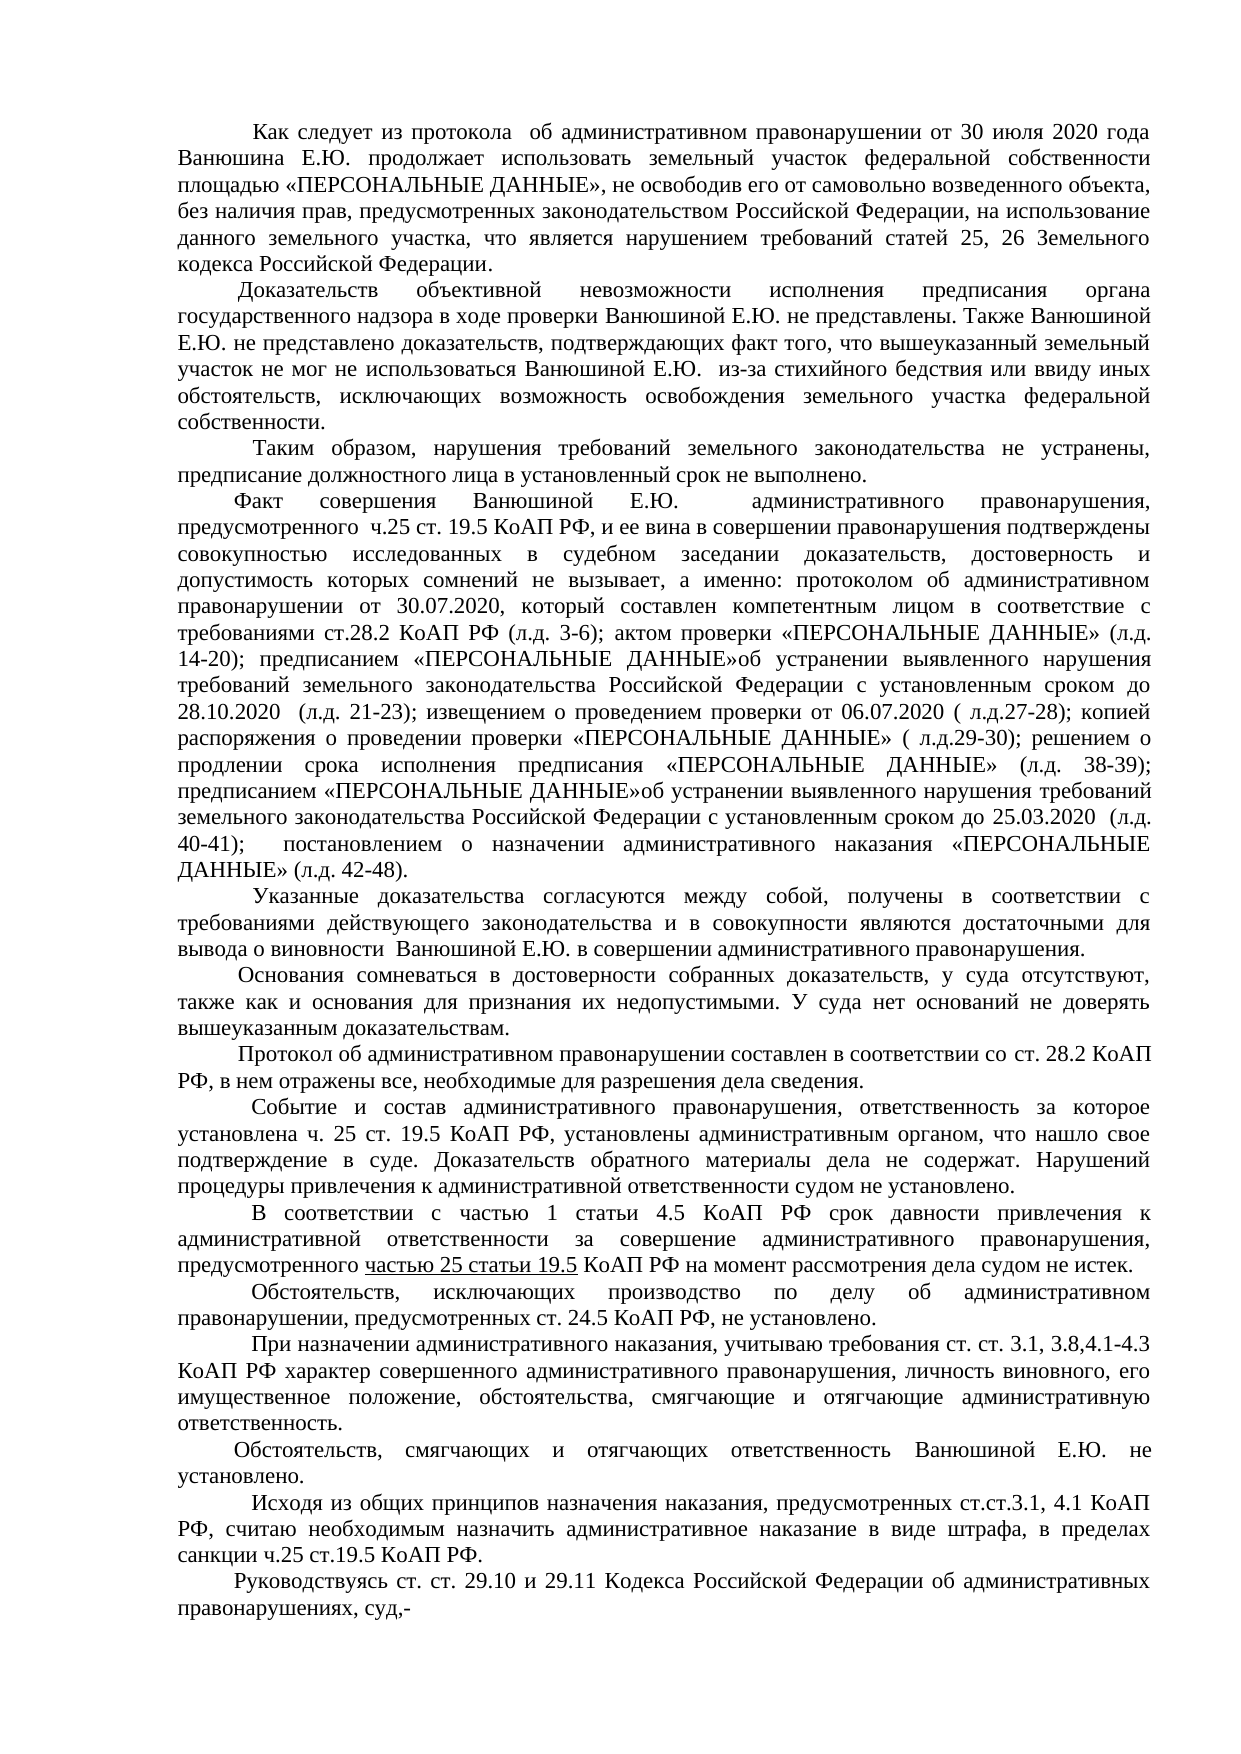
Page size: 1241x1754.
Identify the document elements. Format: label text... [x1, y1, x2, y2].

text Протокол об административном правонарушении составлен в соответствии со ст. 28.2 КоАП РФ, в нем отражены все, необходимые для разрешения дела сведения. [177, 1041, 1152, 1093]
text Обстоятельств, смягчающих и отягчающих ответственность Ванюшиной Е.Ю. не установлено. [177, 1436, 1152, 1488]
text Указанные доказательства согласуются между собой, получены в соответствии с требованиями действующего законодательства и в совокупности являются достаточными для вывода о виновности Ванюшиной Е.Ю. в совершении административного правонарушения. [177, 882, 1152, 961]
text Обстоятельств, исключающих производство по делу об административном правонарушении, предусмотренных ст. 24.5 КоАП РФ, не установлено. [177, 1278, 1152, 1330]
text Основания сомневаться в достоверности собранных доказательств, у суда отсутствуют, также как и основания для признания их недопустимыми. У суда нет оснований не доверять вышеуказанным доказательствам. [177, 961, 1152, 1041]
text Руководствуясь ст. ст. 29.10 и 29.11 Кодекса Российской Федерации об административных правонарушениях, суд,- [177, 1568, 1152, 1620]
text При назначении административного наказания, учитываю требования ст. ст. 3.1, 3.8,4.1-4.3 КоАП РФ характер совершенного административного правонарушения, личность виновного, его имущественное положение, обстоятельства, смягчающие и отягчающие административную ответственность. [177, 1330, 1152, 1436]
text Таким образом, нарушения требований земельного законодательства не устранены, предписание должностного лица в установленный срок не выполнено. [177, 434, 1152, 487]
text Событие и состав административного правонарушения, ответственность за которое установлена ч. 25 ст. 19.5 КоАП РФ, установлены административным органом, что нашло свое подтверждение в суде. Доказательств обратного материалы дела не содержат. Нарушений процедуры привлечения к административной ответственности судом не установлено. [177, 1093, 1152, 1199]
text В соответствии с частью 1 статьи 4.5 КоАП РФ срок давности привлечения к административной ответственности за совершение административного правонарушения, предусмотренного частью 25 статьи 19.5 КоАП РФ на момент рассмотрения дела судом не истек. [177, 1199, 1152, 1278]
text Исходя из общих принципов назначения наказания, предусмотренных ст.ст.3.1, 4.1 КоАП РФ, считаю необходимым назначить административное наказание в виде штрафа, в пределах санкции ч.25 ст.19.5 КоАП РФ. [177, 1488, 1152, 1568]
text Факт совершения Ванюшиной Е.Ю. административного правонарушения, предусмотренного ч.25 ст. 19.5 КоАП РФ, и ее вина в совершении правонарушения подтверждены совокупностью исследованных в судебном заседании доказательств, достоверность и допустимость которых сомнений не вызывает, а именно: протоколом об административном правонарушении от 30.07.2020, который составлен компетентным лицом в соответствие с требованиями ст.28.2 КоАП РФ (л.д. 3-6); актом проверки «ПЕРСОНАЛЬНЫЕ ДАННЫЕ» (л.д. 14-20); предписанием «ПЕРСОНАЛЬНЫЕ ДАННЫЕ»об устранении выявленного нарушения требований земельного законодательства Российской Федерации с установленным сроком до 28.10.2020 (л.д. 21-23); извещением о проведением проверки от 06.07.2020 ( л.д.27-28); копией распоряжения о проведении проверки «ПЕРСОНАЛЬНЫЕ ДАННЫЕ» ( л.д.29-30); решением о продлении срока исполнения предписания «ПЕРСОНАЛЬНЫЕ ДАННЫЕ» (л.д. 38-39); предписанием «ПЕРСОНАЛЬНЫЕ ДАННЫЕ»об устранении выявленного нарушения требований земельного законодательства Российской Федерации с установленным сроком до 25.03.2020 (л.д. 40-41); постановлением о назначении административного наказания «ПЕРСОНАЛЬНЫЕ ДАННЫЕ» (л.д. 42-48). [177, 487, 1152, 882]
text Доказательств объективной невозможности исполнения предписания органа государственного надзора в ходе проверки Ванюшиной Е.Ю. не представлены. Также Ванюшиной Е.Ю. не представлено доказательств, подтверждающих факт того, что вышеуказанный земельный участок не мог не использоваться Ванюшиной Е.Ю. из-за стихийного бедствия или ввиду иных обстоятельств, исключающих возможность освобождения земельного участка федеральной собственности. [177, 276, 1152, 434]
text Как следует из протокола об административном правонарушении от 30 июля 2020 года Ванюшина Е.Ю. продолжает использовать земельный участок федеральной собственности площадью «ПЕРСОНАЛЬНЫЕ ДАННЫЕ», не освободив его от самовольно возведенного объекта, без наличия прав, предусмотренных законодательством Российской Федерации, на использование данного земельного участка, что является нарушением требований статей 25, 26 Земельного кодекса Российской Федерации. [177, 118, 1152, 276]
